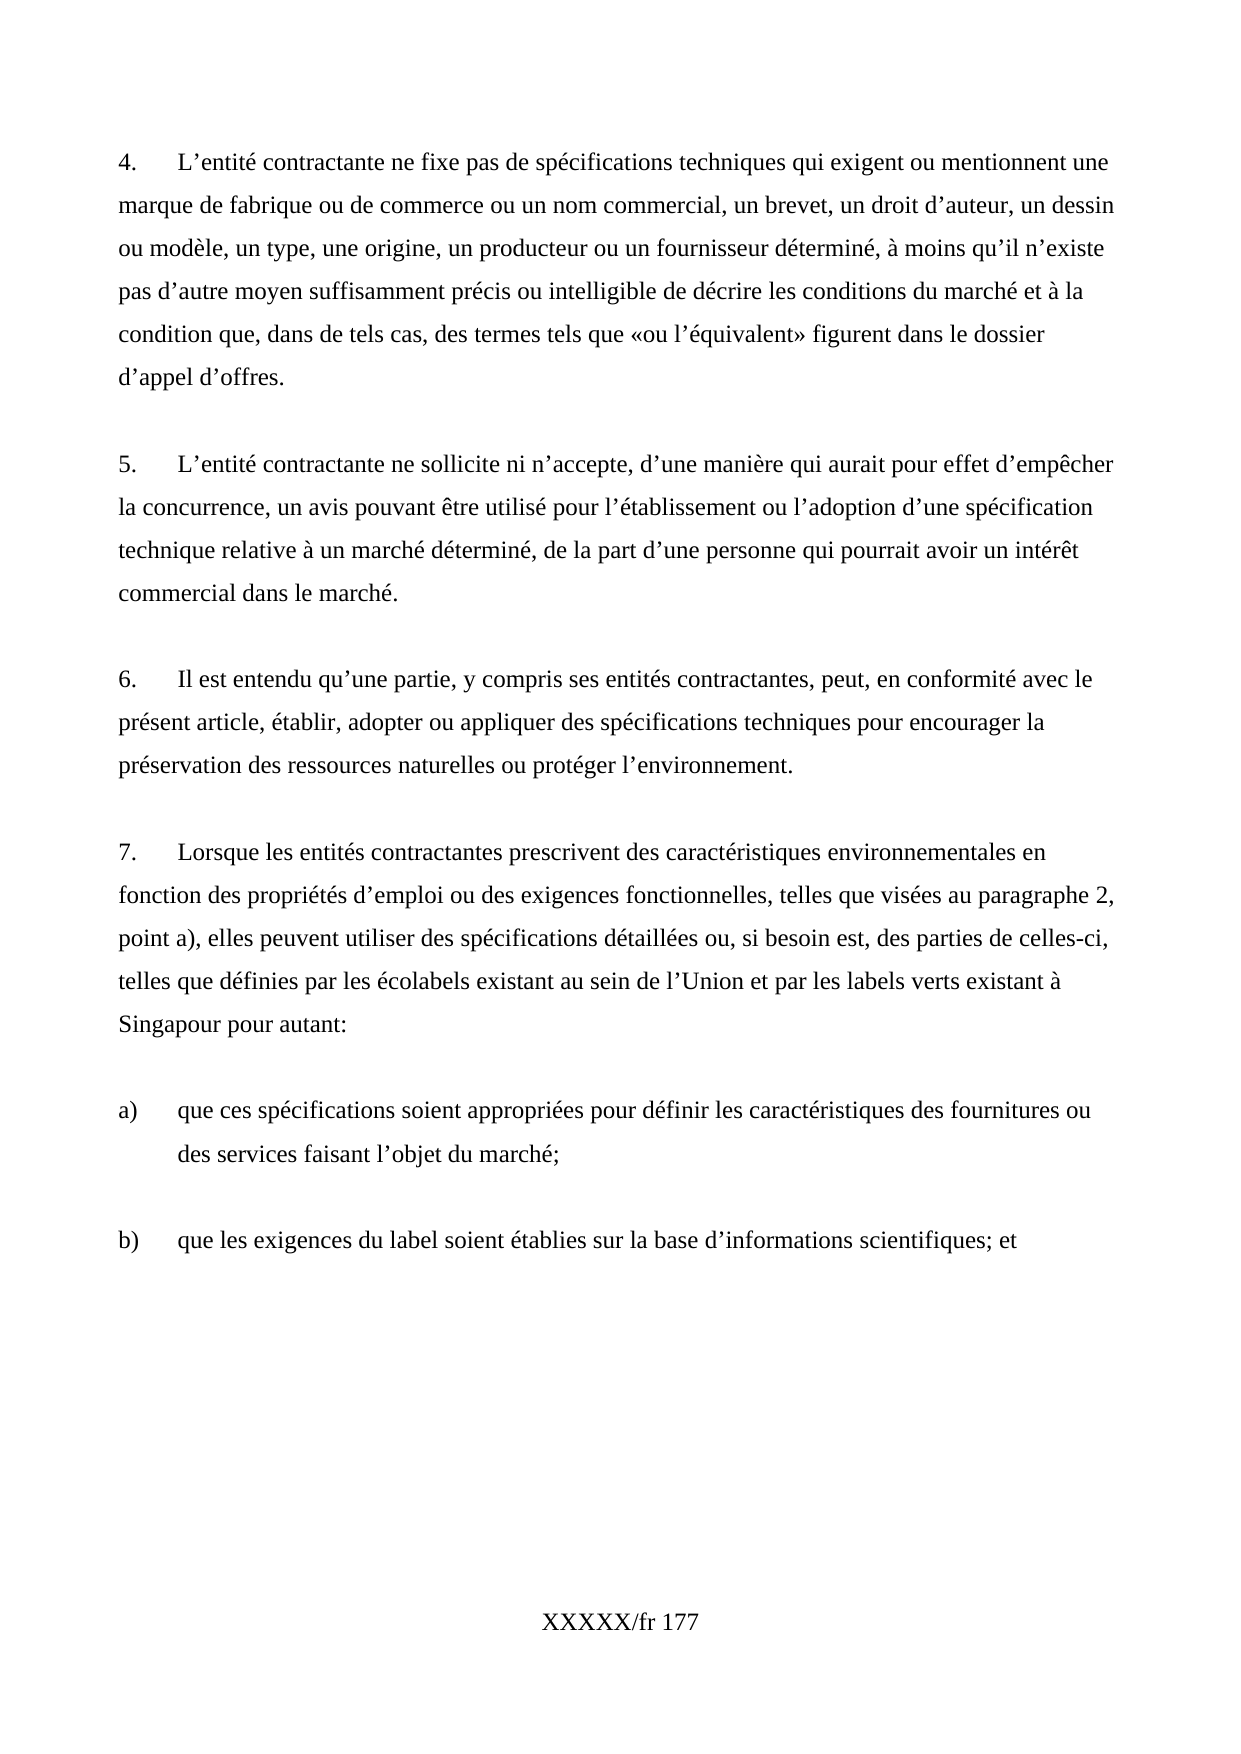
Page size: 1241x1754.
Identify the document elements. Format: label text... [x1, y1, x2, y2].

text a) que ces spécifications soient appropriées pour définir les caractéristiques des fournitures ou des services faisant l’objet du marché; [118, 1096, 1122, 1167]
text 6. Il est entendu qu’une partie, y compris ses entités contractantes, peut, en conformité avec le présent article, établir, adopter ou appliquer des spécifications techniques pour encourager la préservation des ressources naturelles ou protéger l’environnement. [118, 664, 1122, 779]
text 7. Lorsque les entités contractantes prescrivent des caractéristiques environnementales en fonction des propriétés d’emploi ou des exigences fonctionnelles, telles que visées au paragraphe 2, point a), elles peuvent utiliser des spécifications détaillées ou, si besoin est, des parties de celles-ci, telles que définies par les écolabels existant au sein de l’Union et par les labels verts existant à Singapour pour autant: [118, 837, 1122, 1038]
text b) que les exigences du label soient établies sur la base d’informations scientifiques; et [118, 1225, 1122, 1254]
text 4. L’entité contractante ne fixe pas de spécifications techniques qui exigent ou mentionnent une marque de fabrique ou de commerce ou un nom commercial, un brevet, un droit d’auteur, un dessin ou modèle, un type, une origine, un producteur ou un fournisseur déterminé, à moins qu’il n’existe pas d’autre moyen suffisamment précis ou intelligible de décrire les conditions du marché et à la condition que, dans de tels cas, des termes tels que «ou l’équivalent» figurent dans le dossier d’appel d’offres. [118, 147, 1122, 391]
text 5. L’entité contractante ne sollicite ni n’accepte, d’une manière qui aurait pour effet d’empêcher la concurrence, un avis pouvant être utilisé pour l’établissement ou l’adoption d’une spécification technique relative à un marché déterminé, de la part d’une personne qui pourrait avoir un intérêt commercial dans le marché. [118, 449, 1122, 607]
